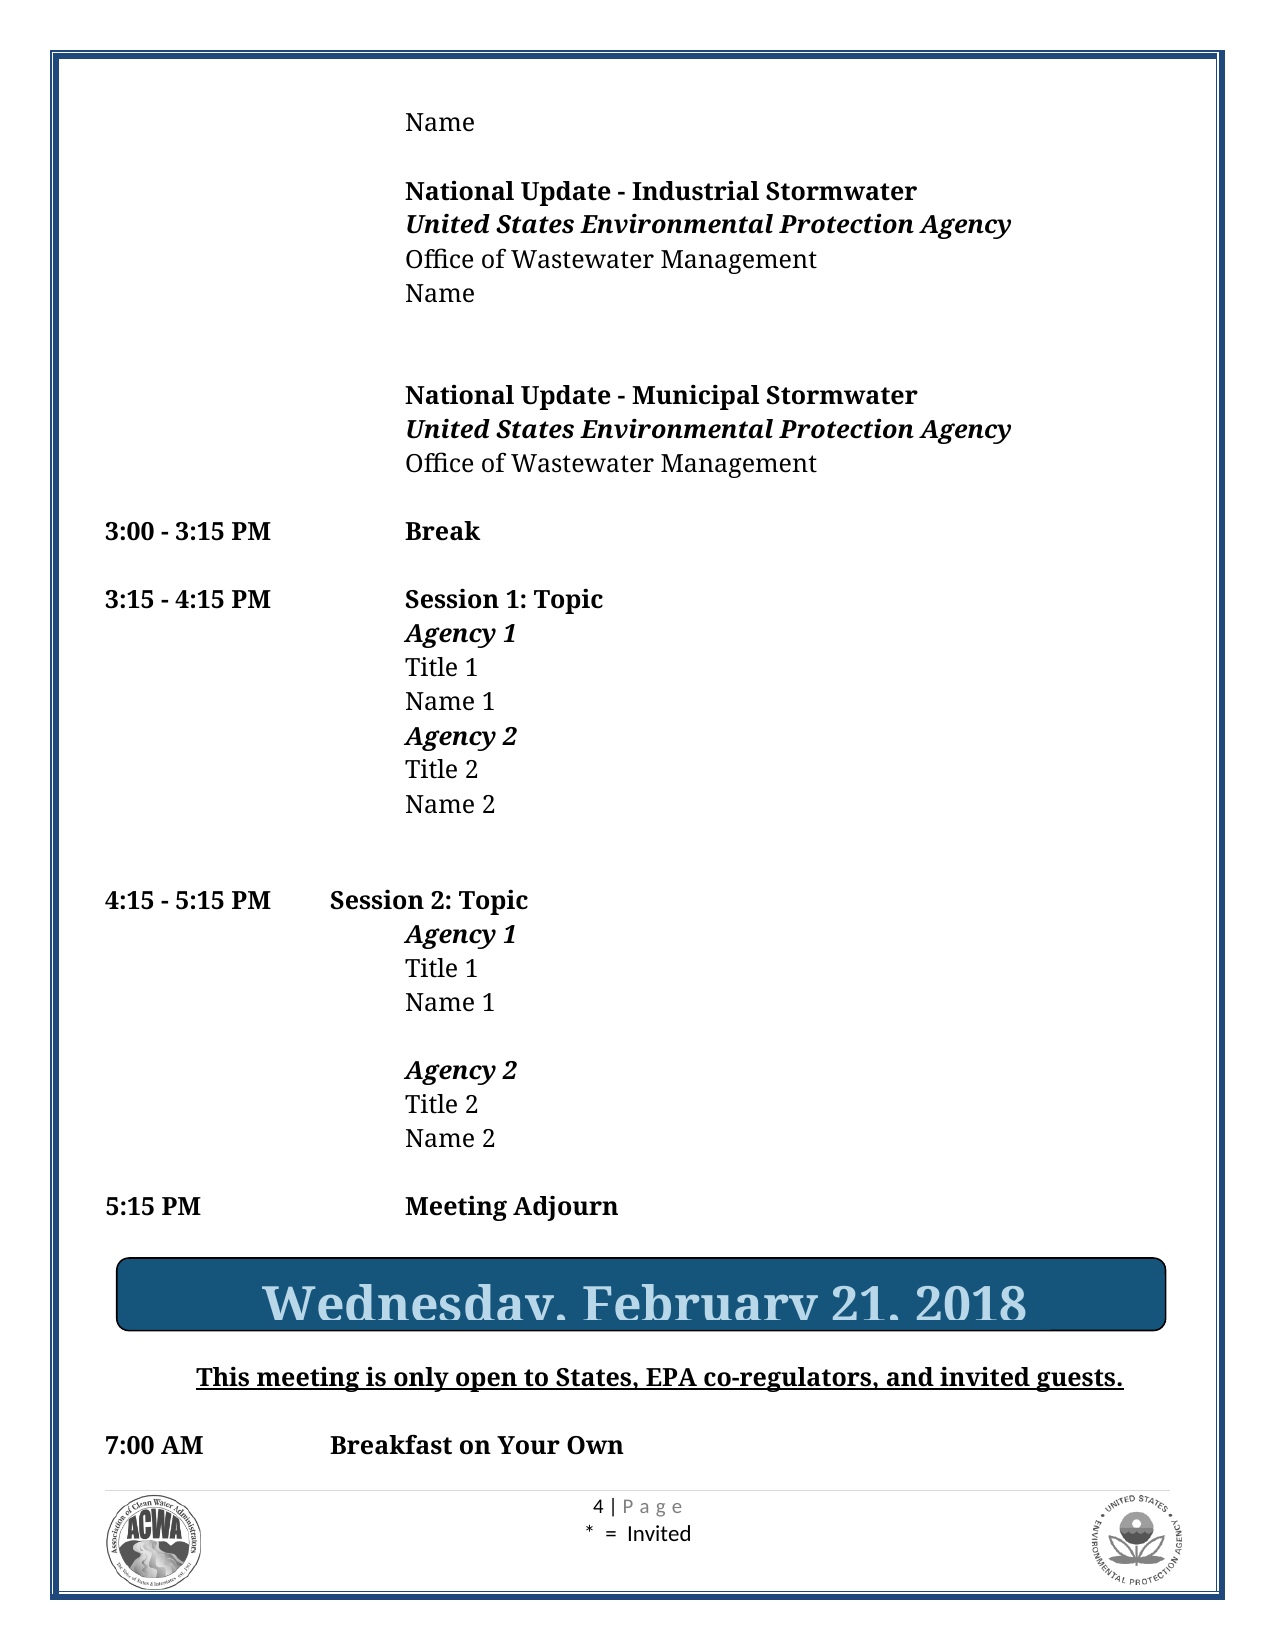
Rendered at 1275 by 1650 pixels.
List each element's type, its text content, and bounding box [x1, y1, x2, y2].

text 4:15 - 5:15 PM Session 2: Topic [105, 882, 1170, 916]
text 3:00 - 3:15 PM Break [105, 514, 1170, 548]
text Name 2 [405, 1121, 1170, 1155]
text Name [405, 275, 1170, 309]
text United States Environmental Protection Agency [405, 412, 1170, 446]
text Agency 1 [330, 616, 1170, 650]
text Title 2 [405, 1087, 1170, 1121]
text Agency 1 [330, 916, 1170, 951]
text This meeting is only open to States, EPA co-regulators, and invited guests. [105, 1359, 1215, 1393]
text Office of Wastewater Management [405, 446, 1170, 480]
text Name 1 [330, 684, 1170, 718]
text Name 1 [330, 984, 1170, 1019]
text Title 2 [405, 752, 1170, 786]
text Name 2 [405, 786, 1170, 820]
text Name [405, 105, 1170, 139]
picture [105, 1494, 201, 1590]
picture [1091, 1495, 1182, 1585]
text Agency 2 [330, 1053, 1170, 1087]
text Title 1 [405, 650, 1170, 684]
text 7:00 AM Breakfast on Your Own [105, 1427, 1215, 1461]
text United States Environmental Protection Agency [405, 207, 1170, 241]
text Office of Wastewater Management [405, 241, 1170, 275]
text Title 1 [405, 951, 1170, 984]
text Agency 2 [330, 718, 1170, 752]
text National Update - Municipal Stormwater [405, 377, 1170, 412]
text National Update - Industrial Stormwater [405, 173, 1170, 207]
text 5:15 PM Meeting Adjourn [105, 1189, 1170, 1223]
text 3:15 - 4:15 PM Session 1: Topic [105, 582, 1170, 616]
